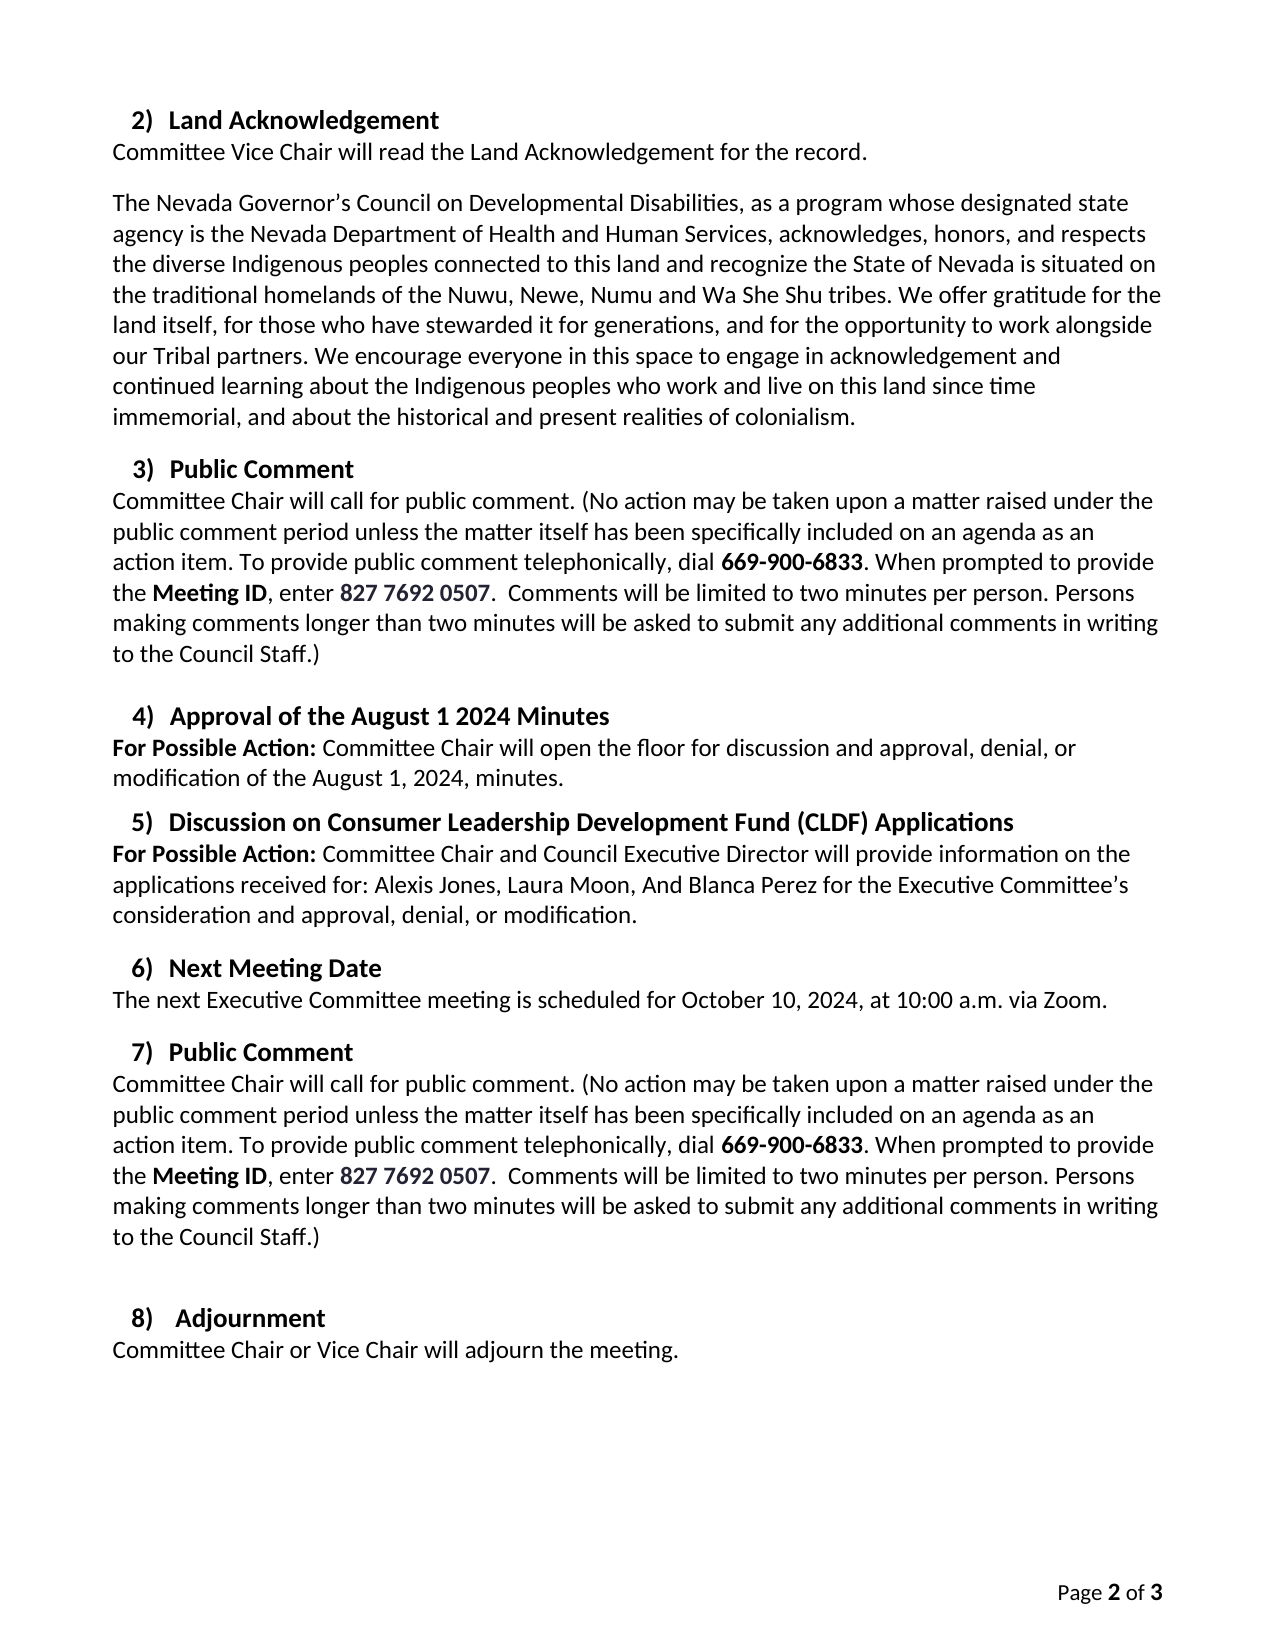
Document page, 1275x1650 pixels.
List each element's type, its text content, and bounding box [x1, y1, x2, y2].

text For Possible Action: Committee Chair and Council Executive Director will provide information on the applications received for: Alexis Jones, Laura Moon, And Blanca Perez for the Executive Committee’s consideration and approval, denial, or modification. [112, 839, 1162, 930]
text For Possible Action: Committee Chair will open the floor for discussion and approval, denial, or modification of the August 1, 2024, minutes. [112, 732, 1162, 793]
list Next Meeting Date [131, 951, 1162, 984]
text The Nevada Governor’s Council on Developmental Disabilities, as a program whose designated state agency is the Nevada Department of Health and Human Services, acknowledges, honors, and respects the diverse Indigenous peoples connected to this land and recognize the State of Nevada is situated on the traditional homelands of the Nuwu, Newe, Numu and Wa She Shu tribes. We offer gratitude for the land itself, for those who have stewarded it for generations, and for the opportunity to work alongside our Tribal partners. We encourage everyone in this space to engage in acknowledgement and continued learning about the Indigenous peoples who work and live on this land since time immemorial, and about the historical and present realities of colonialism. [112, 187, 1162, 432]
text Committee Chair will call for public comment. (No action may be taken upon a matter raised under the public comment period unless the matter itself has been specifically included on an agenda as an action item. To provide public comment telephonically, dial 669-900-6833. When prompted to provide the Meeting ID, enter 827 7692 0507. Comments will be limited to two minutes per person. Persons making comments longer than two minutes will be asked to submit any additional comments in writing to the Council Staff.) [112, 485, 1162, 668]
text The next Executive Committee meeting is scheduled for October 10, 2024, at 10:00 a.m. via Zoom. [112, 984, 1162, 1014]
subtitle Adjournment [131, 1302, 1162, 1334]
list Approval of the August 1 2024 Minutes [132, 699, 1162, 732]
text Committee Vice Chair will read the Land Acknowledgement for the record. [112, 136, 1162, 167]
text Committee Chair will call for public comment. (No action may be taken upon a matter raised under the public comment period unless the matter itself has been specifically included on an agenda as an action item. To provide public comment telephonically, dial 669-900-6833. When prompted to provide the Meeting ID, enter 827 7692 0507. Comments will be limited to two minutes per person. Persons making comments longer than two minutes will be asked to submit any additional comments in writing to the Council Staff.) [112, 1068, 1162, 1252]
text Committee Chair or Vice Chair will adjourn the meeting. [112, 1334, 1162, 1365]
subtitle Land Acknowledgement [131, 103, 1162, 136]
subtitle Public Comment [132, 452, 1162, 485]
list Public Comment [131, 1035, 1162, 1068]
list Discussion on Consumer Leadership Development Fund (CLDF) Applications [131, 806, 1162, 839]
